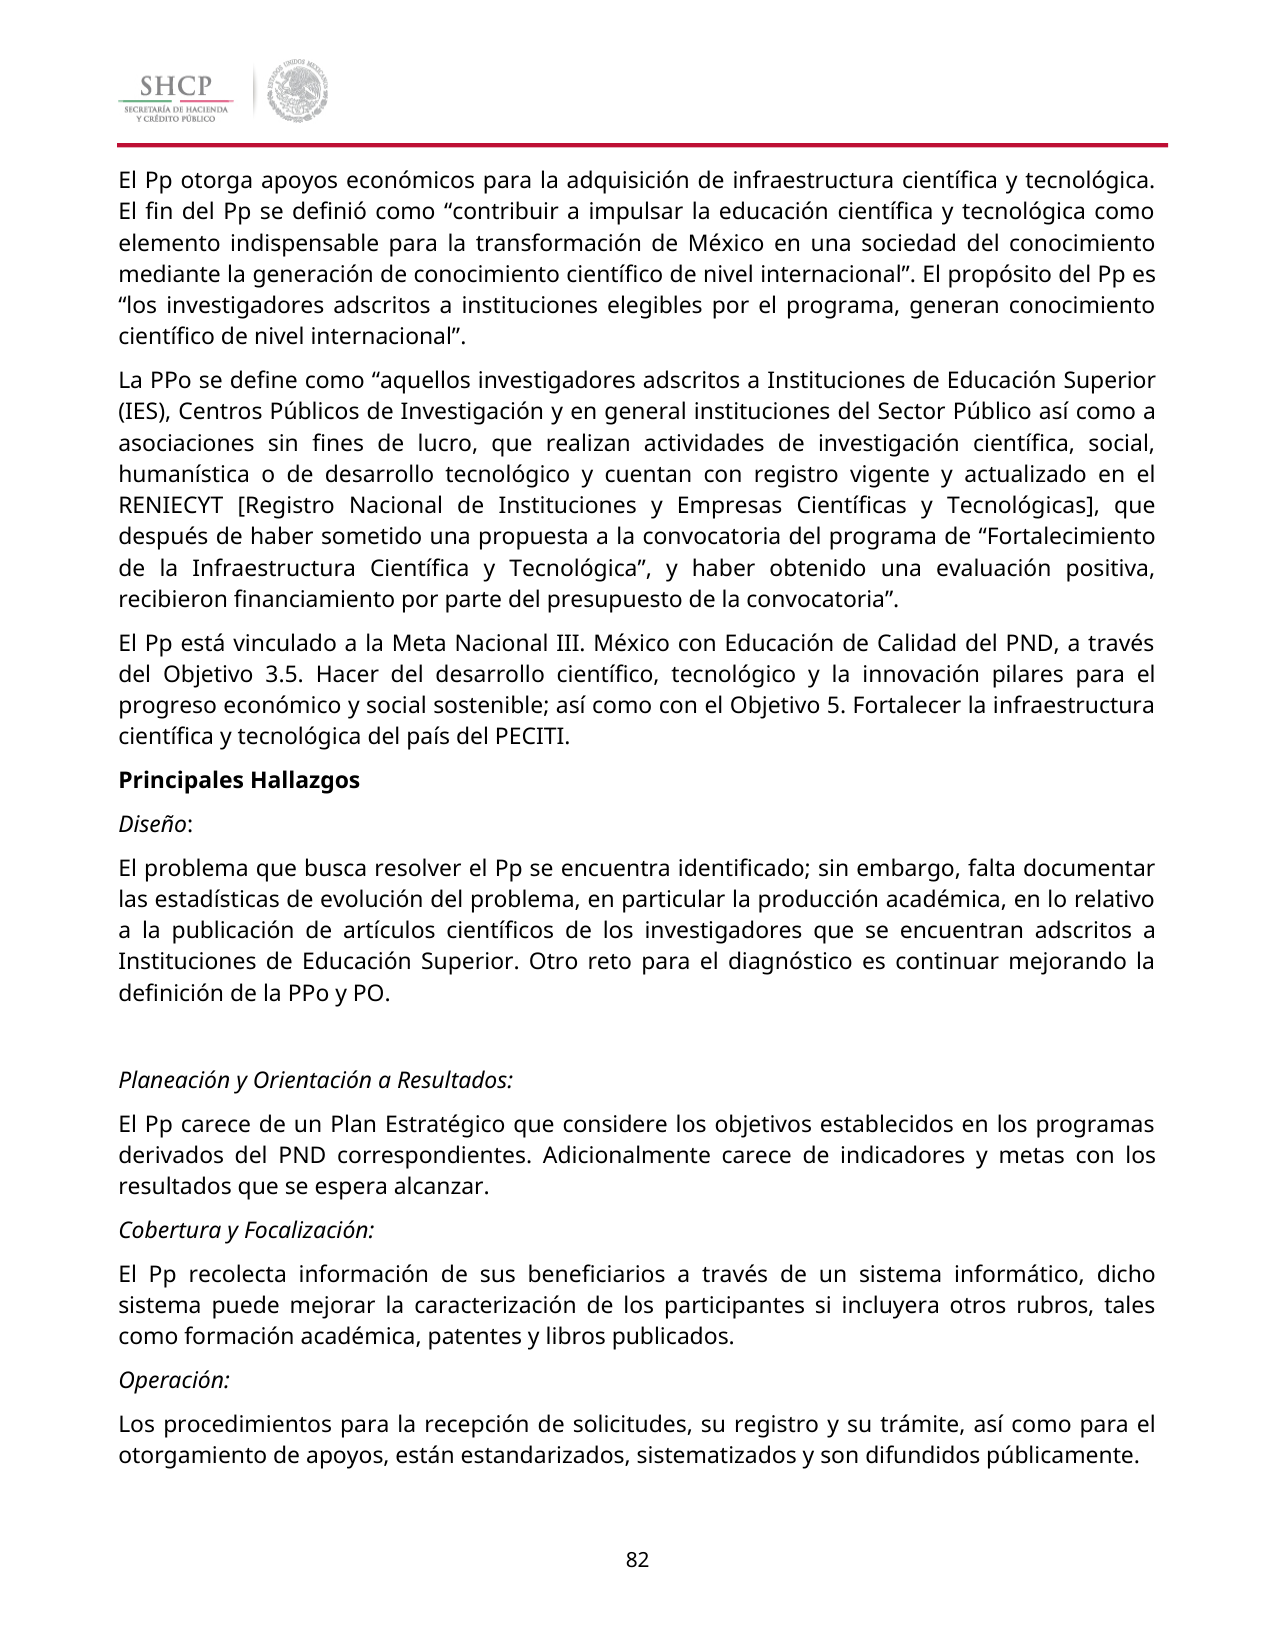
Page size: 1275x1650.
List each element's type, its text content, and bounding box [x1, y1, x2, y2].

text El problema que busca resolver el Pp se encuentra identificado; sin embargo, falta documentar las estadísticas de evolución del problema, en particular la producción académica, en lo relativo a la publicación de artículos científicos de los investigadores que se encuentran adscritos a Instituciones de Educación Superior. Otro reto para el diagnóstico es continuar mejorando la definición de la PPo y PO. [118, 852, 1157, 1008]
text Cobertura y Focalización: [118, 1214, 1157, 1245]
text Planeación y Orientación a Resultados: [118, 1064, 1157, 1095]
text Los procedimientos para la recepción de solicitudes, su registro y su trámite, así como para el otorgamiento de apoyos, están estandarizados, sistematizados y son difundidos públicamente. [118, 1408, 1157, 1470]
text Operación: [118, 1364, 1157, 1395]
text El Pp otorga apoyos económicos para la adquisición de infraestructura científica y tecnológica. El fin del Pp se definió como “contribuir a impulsar la educación científica y tecnológica como elemento indispensable para la transformación de México en una sociedad del conocimiento mediante la generación de conocimiento científico de nivel internacional”. El propósito del Pp es “los investigadores adscritos a instituciones elegibles por el programa, generan conocimiento científico de nivel internacional”. [118, 164, 1157, 352]
text El Pp carece de un Plan Estratégico que considere los objetivos establecidos en los programas derivados del PND correspondientes. Adicionalmente carece de indicadores y metas con los resultados que se espera alcanzar. [118, 1108, 1157, 1202]
text La PPo se define como “aquellos investigadores adscritos a Instituciones de Educación Superior (IES), Centros Públicos de Investigación y en general instituciones del Sector Público así como a asociaciones sin fines de lucro, que realizan actividades de investigación científica, social, humanística o de desarrollo tecnológico y cuentan con registro vigente y actualizado en el RENIECYT [Registro Nacional de Instituciones y Empresas Científicas y Tecnológicas], que después de haber sometido una propuesta a la convocatoria del programa de “Fortalecimiento de la Infraestructura Científica y Tecnológica”, y haber obtenido una evaluación positiva, recibieron financiamiento por parte del presupuesto de la convocatoria”. [118, 364, 1157, 614]
text Diseño: [118, 808, 1157, 839]
text Principales Hallazgos [118, 764, 1157, 795]
picture [118, 59, 328, 124]
text El Pp recolecta información de sus beneficiarios a través de un sistema informático, dicho sistema puede mejorar la caracterización de los participantes si incluyera otros rubros, tales como formación académica, patentes y libros publicados. [118, 1258, 1157, 1352]
text El Pp está vinculado a la Meta Nacional III. México con Educación de Calidad del PND, a través del Objetivo 3.5. Hacer del desarrollo científico, tecnológico y la innovación pilares para el progreso económico y social sostenible; así como con el Objetivo 5. Fortalecer la infraestructura científica y tecnológica del país del PECITI. [118, 627, 1157, 752]
